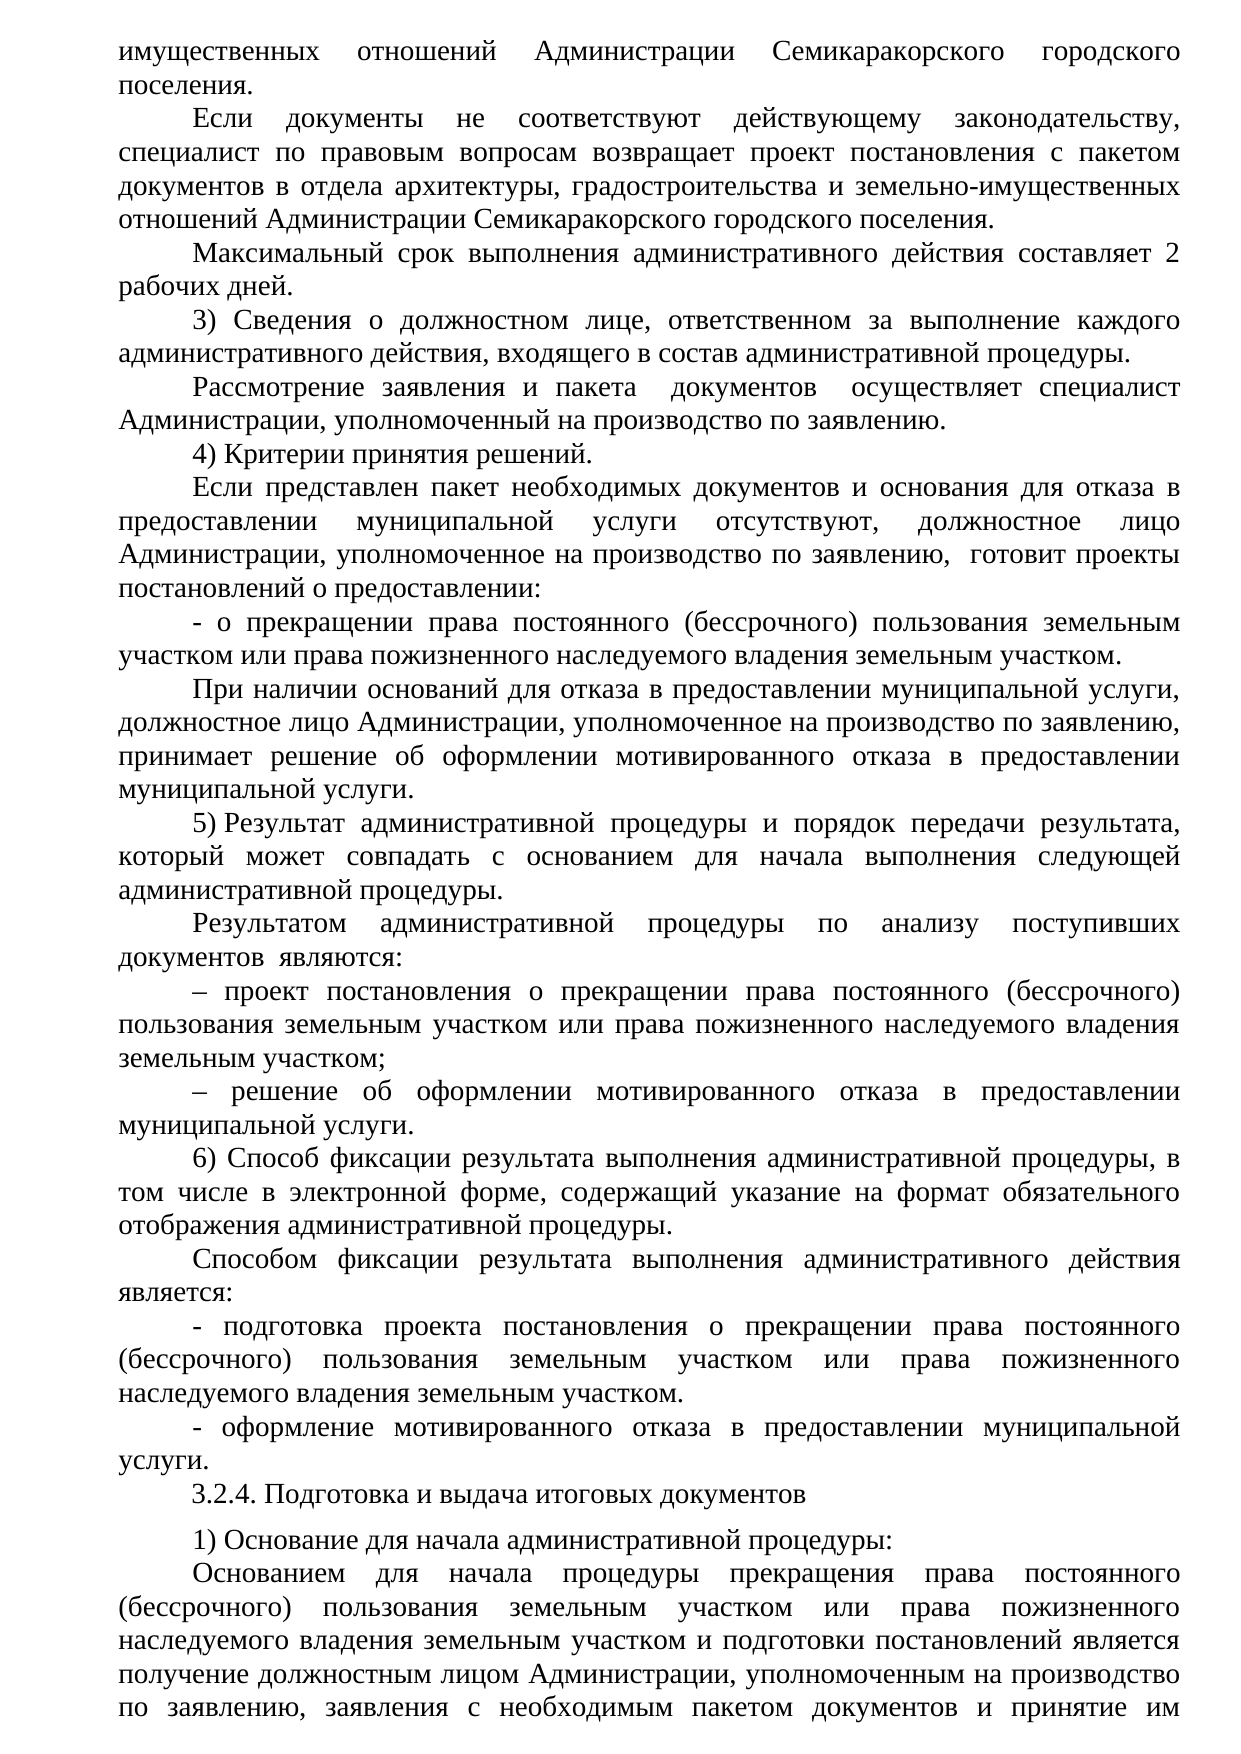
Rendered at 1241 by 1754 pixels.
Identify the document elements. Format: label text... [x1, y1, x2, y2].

text 1) Основание для начала административной процедуры: [118, 1522, 1181, 1555]
text – решение об оформлении мотивированного отказа в предоставлении муниципальной услуги. [118, 1073, 1181, 1140]
text Способом фиксации результата выполнения административного действия является: [118, 1241, 1181, 1308]
text 4) Критерии принятия решений. [118, 436, 1181, 469]
text Рассмотрение заявления и пакета документов осуществляет специалист Администрации, уполномоченный на производство по заявлению. [118, 369, 1181, 436]
text - о прекращении права постоянного (бессрочного) пользования земельным участком или права пожизненного наследуемого владения земельным участком. [118, 604, 1181, 671]
text Максимальный срок выполнения административного действия составляет 2 рабочих дней. [118, 235, 1181, 302]
text Если представлен пакет необходимых документов и основания для отказа в предоставлении муниципальной услуги отсутствуют, должностное лицо Администрации, уполномоченное на производство по заявлению, готовит проекты постановлений о предоставлении: [118, 469, 1181, 604]
text Если документы не соответствуют действующему законодательству, специалист по правовым вопросам возвращает проект постановления с пакетом документов в отдела архитектуры, градостроительства и земельно-имущественных отношений Администрации Семикаракорского городского поселения. [118, 101, 1181, 235]
text – проект постановления о прекращении права постоянного (бессрочного) пользования земельным участком или права пожизненного наследуемого владения земельным участком; [118, 973, 1181, 1073]
text При наличии оснований для отказа в предоставлении муниципальной услуги, должностное лицо Администрации, уполномоченное на производство по заявлению, принимает решение об оформлении мотивированного отказа в предоставлении муниципальной услуги. [118, 671, 1181, 805]
text 3.2.4. Подготовка и выдача итоговых документов [118, 1476, 1181, 1509]
text 5) Результат административной процедуры и порядок передачи результата, который может совпадать с основанием для начала выполнения следующей административной процедуры. [118, 805, 1181, 906]
text - подготовка проекта постановления о прекращении права постоянного (бессрочного) пользования земельным участком или права пожизненного наследуемого владения земельным участком. [118, 1308, 1181, 1409]
text Результатом административной процедуры по анализу поступивших документов являются: [118, 906, 1181, 973]
text 6) Способ фиксации результата выполнения административной процедуры, в том числе в электронной форме, содержащий указание на формат обязательного отображения административной процедуры. [118, 1140, 1181, 1241]
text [118, 33, 1181, 101]
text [118, 1555, 1181, 1723]
text 3) Сведения о должностном лице, ответственном за выполнение каждого административного действия, входящего в состав административной процедуры. [118, 302, 1181, 369]
text - оформление мотивированного отказа в предоставлении муниципальной услуги. [118, 1409, 1181, 1476]
